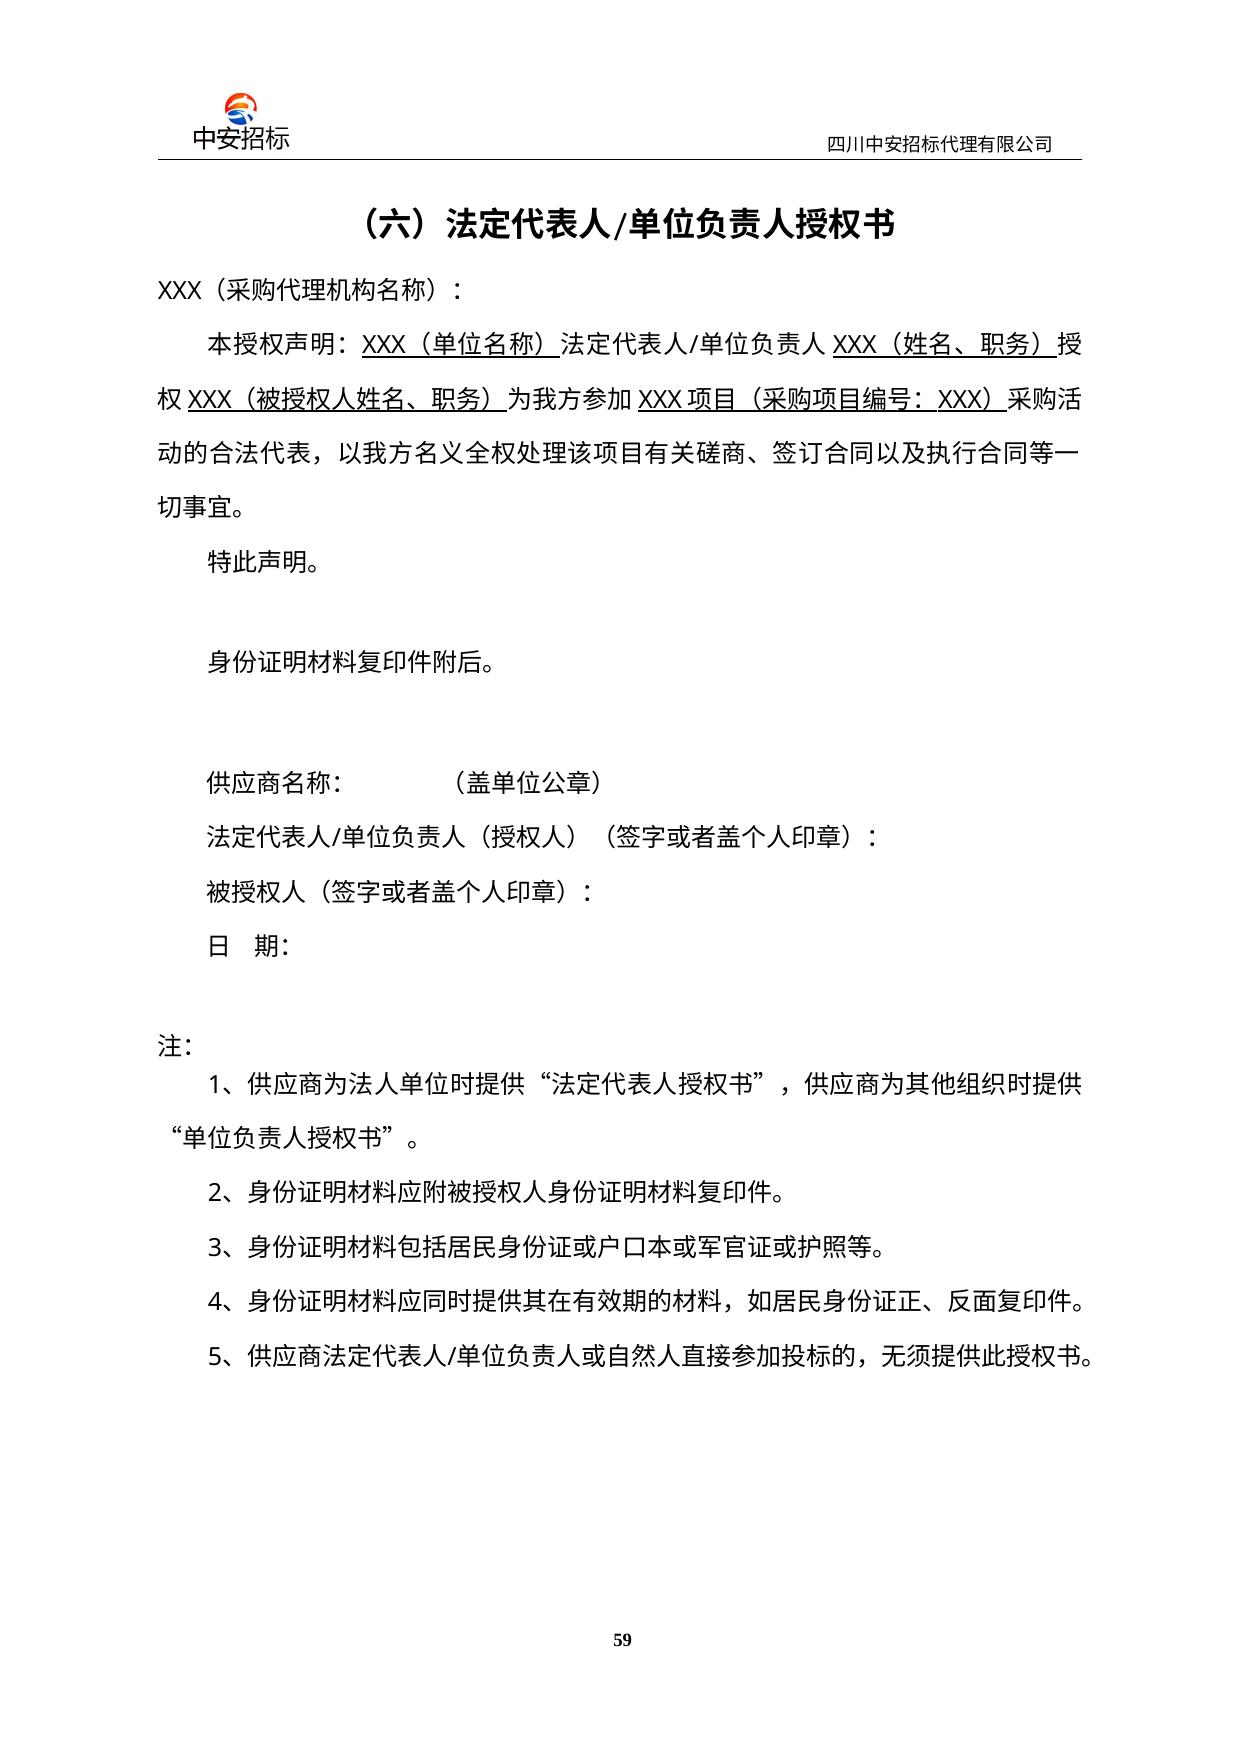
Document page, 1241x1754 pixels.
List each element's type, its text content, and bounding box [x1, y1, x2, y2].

text 5、供应商法定代表人/单位负责人或自然人直接参加投标的，无须提供此授权书。 [158, 1336, 1082, 1372]
text 4、身份证明材料应同时提供其在有效期的材料，如居民身份证正、反面复印件。 [158, 1282, 1082, 1318]
text 日 期： [158, 926, 1082, 963]
text 特此声明。 [158, 542, 1082, 578]
picture [187, 88, 291, 152]
text 被授权人（签字或者盖个人印章）： [158, 872, 1082, 908]
text 身份证明材料复印件附后。 [158, 638, 1082, 680]
text 注： [158, 1022, 1082, 1064]
text 本授权声明：XXX（单位名称）法定代表人/单位负责人XXX（姓名、职务）授权XXX（被授权人姓名、职务）为我方参加XXX项目（采购项目编号：XXX）采购活动的合法代表，以我方名义全权处理该项目有关磋商、签订合同以及执行合同等一切事宜。 [158, 325, 1082, 524]
text 法定代表人/单位负责人（授权人）（签字或者盖个人印章）： [158, 818, 1082, 854]
text 供应商名称： （盖单位公章） [158, 763, 1082, 799]
text 1、供应商为法人单位时提供“法定代表人授权书”，供应商为其他组织时提供“单位负责人授权书”。 [158, 1064, 1082, 1155]
text 3、身份证明材料包括居民身份证或户口本或军官证或护照等。 [158, 1227, 1082, 1263]
title （六）法定代表人/单位负责人授权书 [158, 198, 1082, 246]
text XXX（采购代理机构名称）： [158, 270, 1082, 307]
text 2、身份证明材料应附被授权人身份证明材料复印件。 [158, 1173, 1082, 1209]
